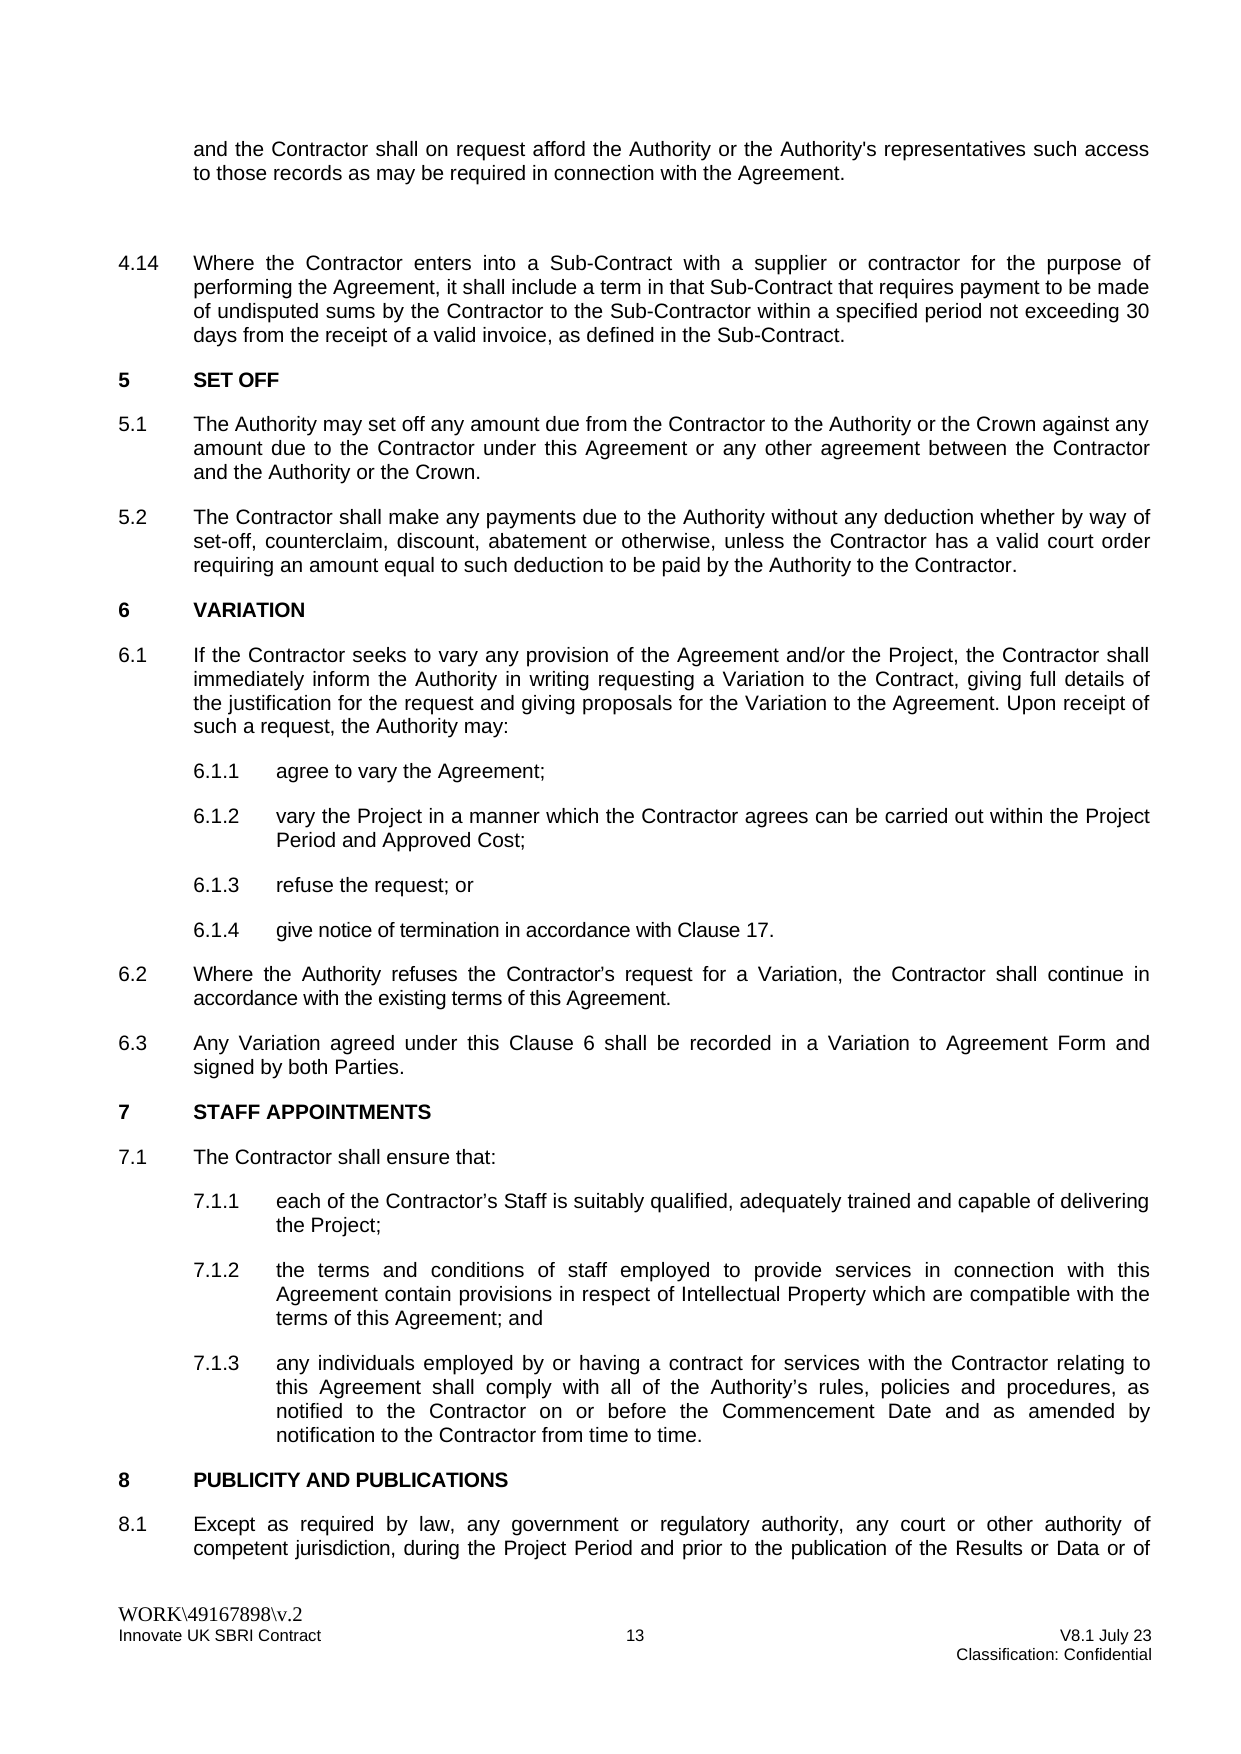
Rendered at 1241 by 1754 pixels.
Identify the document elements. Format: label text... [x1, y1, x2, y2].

subtitle Publicity and publications [118, 1467, 1152, 1491]
text agree to vary the Agreement; [193, 759, 1152, 783]
text vary the Project in a manner which the Contractor agrees can be carried out within the Project Period and Approved Cost; [193, 804, 1152, 852]
text any individuals employed by or having a contract for services with the Contractor relating to this Agreement shall comply with all of the Authority’s rules, policies and procedures, as notified to the Contractor on or before the Commencement Date and as amended by notification to the Contractor from time to time. [193, 1351, 1152, 1447]
text If the Contractor seeks to vary any provision of the Agreement and/or the Project, the Contractor shall immediately inform the Authority in writing requesting a Variation to the Contract, giving full details of the justification for the request and giving proposals for the Variation to the Agreement. Upon receipt of such a request, the Authority may: [118, 642, 1152, 738]
text refuse the request; or [193, 873, 1152, 897]
text Any Variation agreed under this Clause 6 shall be recorded in a Variation to Agreement Form and signed by both Parties. [118, 1031, 1152, 1079]
text The Contractor shall ensure that: [118, 1144, 1152, 1168]
subtitle Staff Appointments [118, 1100, 1152, 1124]
text the terms and conditions of staff employed to provide services in connection with this Agreement contain provisions in respect of Intellectual Property which are compatible with the terms of this Agreement; and [193, 1258, 1152, 1330]
text Where the Contractor enters into a Sub-Contract with a supplier or contractor for the purpose of performing the Agreement, it shall include a term in that Sub-Contract that requires payment to be made of undisputed sums by the Contractor to the Sub-Contractor within a specified period not exceeding 30 days from the receipt of a valid invoice, as defined in the Sub-Contract. [118, 251, 1152, 347]
text and the Contractor shall on request afford the Authority or the Authority's representatives such access to those records as may be required in connection with the Agreement. [193, 137, 1152, 185]
text give notice of termination in accordance with Clause 17. [193, 917, 1152, 941]
subtitle Set Off [118, 367, 1152, 391]
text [118, 1512, 1152, 1560]
text The Authority may set off any amount due from the Contractor to the Authority or the Crown against any amount due to the Contractor under this Agreement or any other agreement between the Contractor and the Authority or the Crown. [118, 412, 1152, 484]
text Where the Authority refuses the Contractor’s request for a Variation, the Contractor shall continue in accordance with the existing terms of this Agreement. [118, 962, 1152, 1010]
text The Contractor shall make any payments due to the Authority without any deduction whether by way of set-off, counterclaim, discount, abatement or otherwise, unless the Contractor has a valid court order requiring an amount equal to such deduction to be paid by the Authority to the Contractor. [118, 505, 1152, 577]
subtitle Variation [118, 598, 1152, 622]
text each of the Contractor’s Staff is suitably qualified, adequately trained and capable of delivering the Project; [193, 1189, 1152, 1237]
